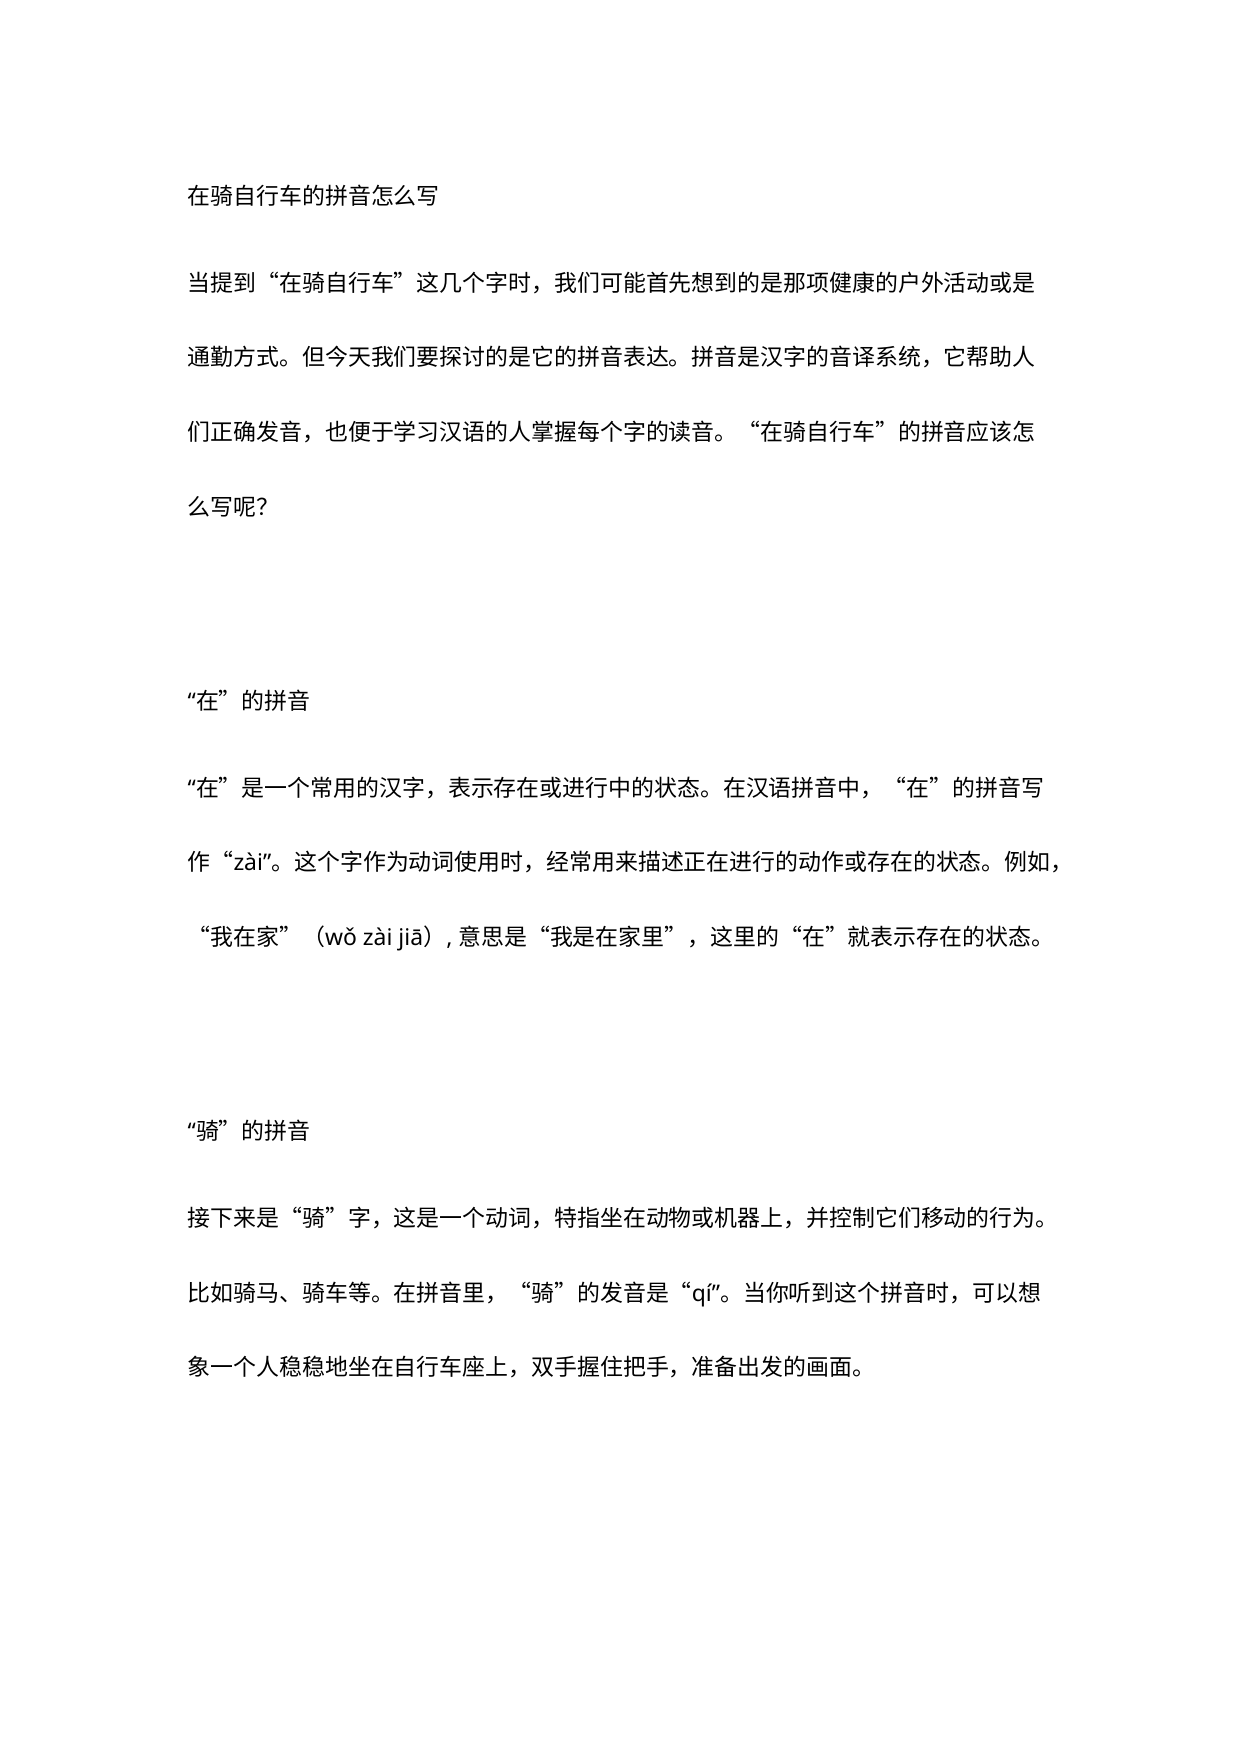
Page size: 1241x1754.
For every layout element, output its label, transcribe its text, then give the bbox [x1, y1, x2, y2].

text 接下来是“骑”字，这是一个动词，特指坐在动物或机器上，并控制它们移动的行为。比如骑马、骑车等。在拼音里，“骑”的发音是“qí”。当你听到这个拼音时，可以想象一个人稳稳地坐在自行车座上，双手握住把手，准备出发的画面。 [187, 1184, 1053, 1398]
text “在”是一个常用的汉字，表示存在或进行中的状态。在汉语拼音中，“在”的拼音写作“zài”。这个字作为动词使用时，经常用来描述正在进行的动作或存在的状态。例如，“我在家”（wǒ zài jiā）, 意思是“我是在家里”，这里的“在”就表示存在的状态。 [187, 753, 1053, 968]
text 在骑自行车的拼音怎么写 [187, 162, 1053, 227]
text 当提到“在骑自行车”这几个字时，我们可能首先想到的是那项健康的户外活动或是通勤方式。但今天我们要探讨的是它的拼音表达。拼音是汉字的音译系统，它帮助人们正确发音，也便于学习汉语的人掌握每个字的读音。“在骑自行车”的拼音应该怎么写呢？ [187, 248, 1053, 538]
text “骑”的拼音 [187, 1097, 1053, 1162]
text “在”的拼音 [187, 667, 1053, 732]
